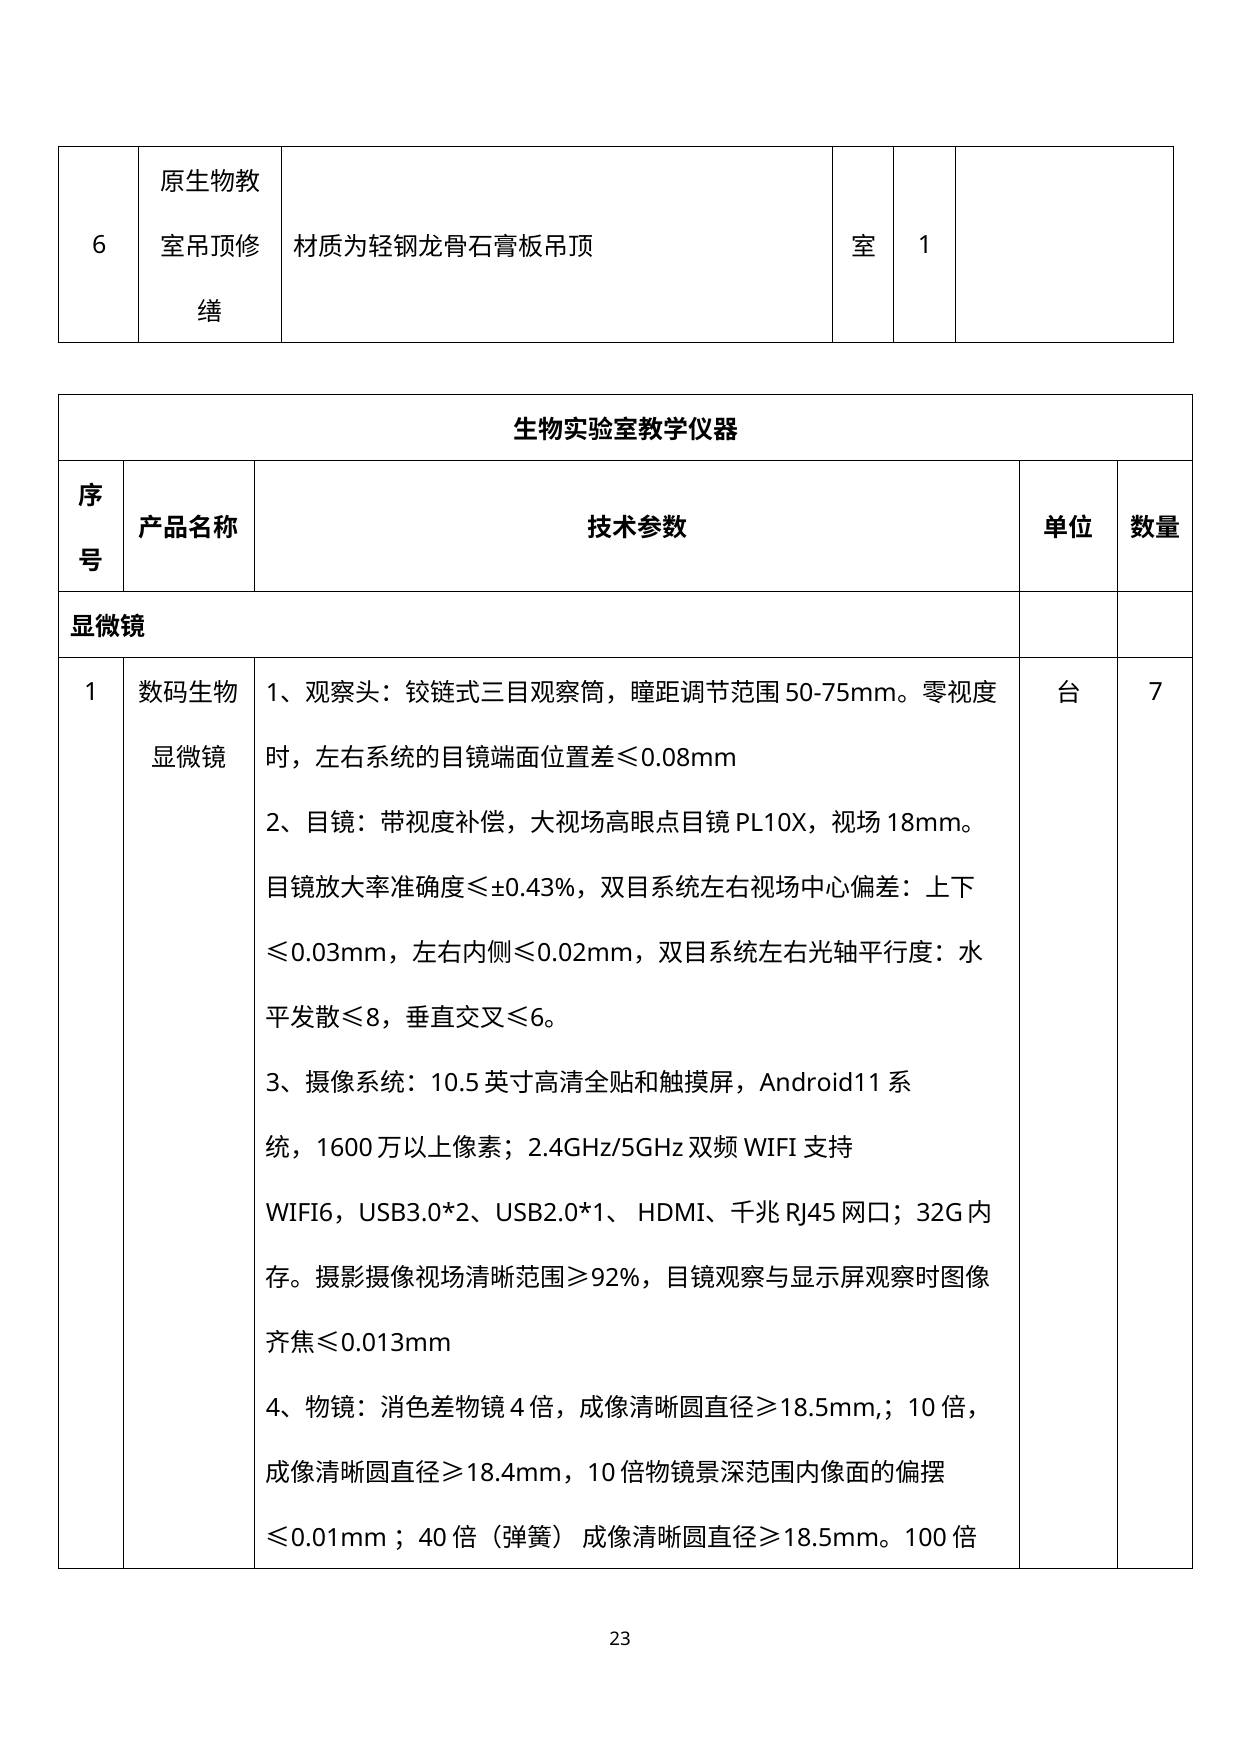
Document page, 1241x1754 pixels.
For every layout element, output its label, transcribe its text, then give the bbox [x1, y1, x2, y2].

table_cell 序号 [59, 461, 123, 591]
table_cell 产品名称 [124, 461, 254, 591]
table_cell [956, 147, 1173, 342]
table_cell [1020, 592, 1117, 657]
table_cell 1 [894, 147, 955, 342]
table_cell 7 [1118, 658, 1192, 1568]
table_cell 台 [1020, 658, 1117, 1568]
table_cell 室 [833, 147, 893, 342]
table_cell 6 [59, 147, 138, 342]
table_cell 技术参数 [255, 461, 1019, 591]
table_header 生物实验室教学仪器 [59, 395, 1192, 460]
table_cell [255, 658, 1019, 1568]
table_cell 单位 [1020, 461, 1117, 591]
table_cell 原生物教室吊顶修缮 [139, 147, 281, 342]
table_cell 数码生物显微镜 [124, 658, 254, 1568]
table_cell [1118, 592, 1192, 657]
table_cell 1 [59, 658, 123, 1568]
table_cell 显微镜 [59, 592, 1019, 657]
table_cell 数量 [1118, 461, 1192, 591]
table_cell 材质为轻钢龙骨石膏板吊顶 [282, 147, 832, 342]
